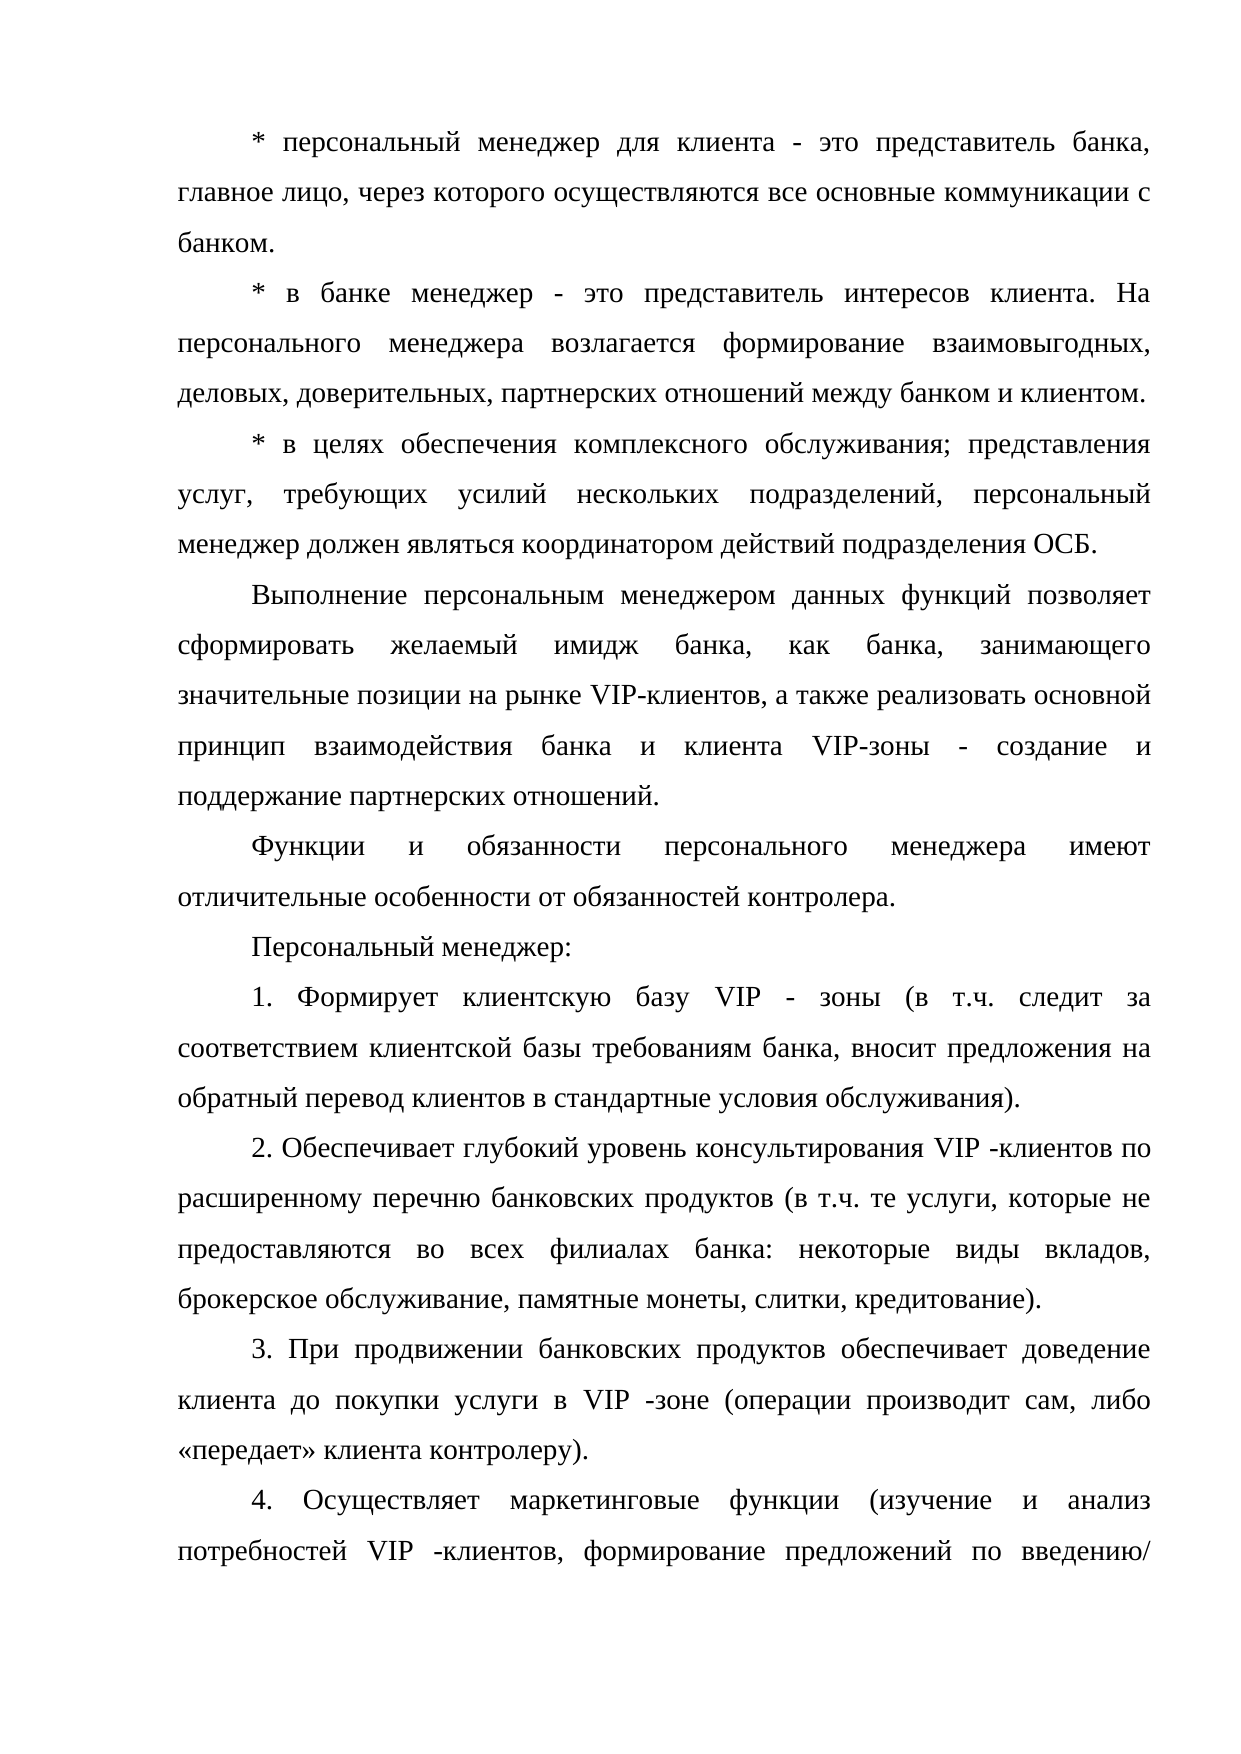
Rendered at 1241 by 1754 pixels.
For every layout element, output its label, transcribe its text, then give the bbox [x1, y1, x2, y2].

text 1. Формирует клиентскую базу VIP - зоны (в т.ч. следит за соответствием клиентской базы требованиям банка, вносит предложения на обратный перевод клиентов в стандартные условия обслуживания). [177, 979, 1152, 1113]
text Персональный менеджер: [177, 929, 1152, 963]
text 2. Обеспечивает глубокий уровень консультирования VIP -клиентов по расширенному перечню банковских продуктов (в т.ч. те услуги, которые не предоставляются во всех филиалах банка: некоторые виды вкладов, брокерское обслуживание, памятные монеты, слитки, кредитование). [177, 1130, 1152, 1315]
text 3. При продвижении банковских продуктов обеспечивает доведение клиента до покупки услуги в VIP -зоне (операции производит сам, либо «передает» клиента контролеру). [177, 1332, 1152, 1466]
text Выполнение персональным менеджером данных функций позволяет сформировать желаемый имидж банка, как банка, занимающего значительные позиции на рынке VIP-клиентов, а также реализовать основной принцип взаимодействия банка и клиента VIP-зоны - создание и поддержание партнерских отношений. [177, 577, 1152, 812]
text Функции и обязанности персонального менеджера имеют отличительные особенности от обязанностей контролера. [177, 828, 1152, 912]
text * в целях обеспечения комплексного обслуживания; представления услуг, требующих усилий нескольких подразделений, персональный менеджер должен являться координатором действий подразделения ОСБ. [177, 426, 1152, 560]
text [177, 1482, 1152, 1566]
text * персональный менеджер для клиента - это представитель банка, главное лицо, через которого осуществляются все основные коммуникации с банком. [177, 124, 1152, 258]
text * в банке менеджер - это представитель интересов клиента. На персонального менеджера возлагается формирование взаимовыгодных, деловых, доверительных, партнерских отношений между банком и клиентом. [177, 275, 1152, 409]
